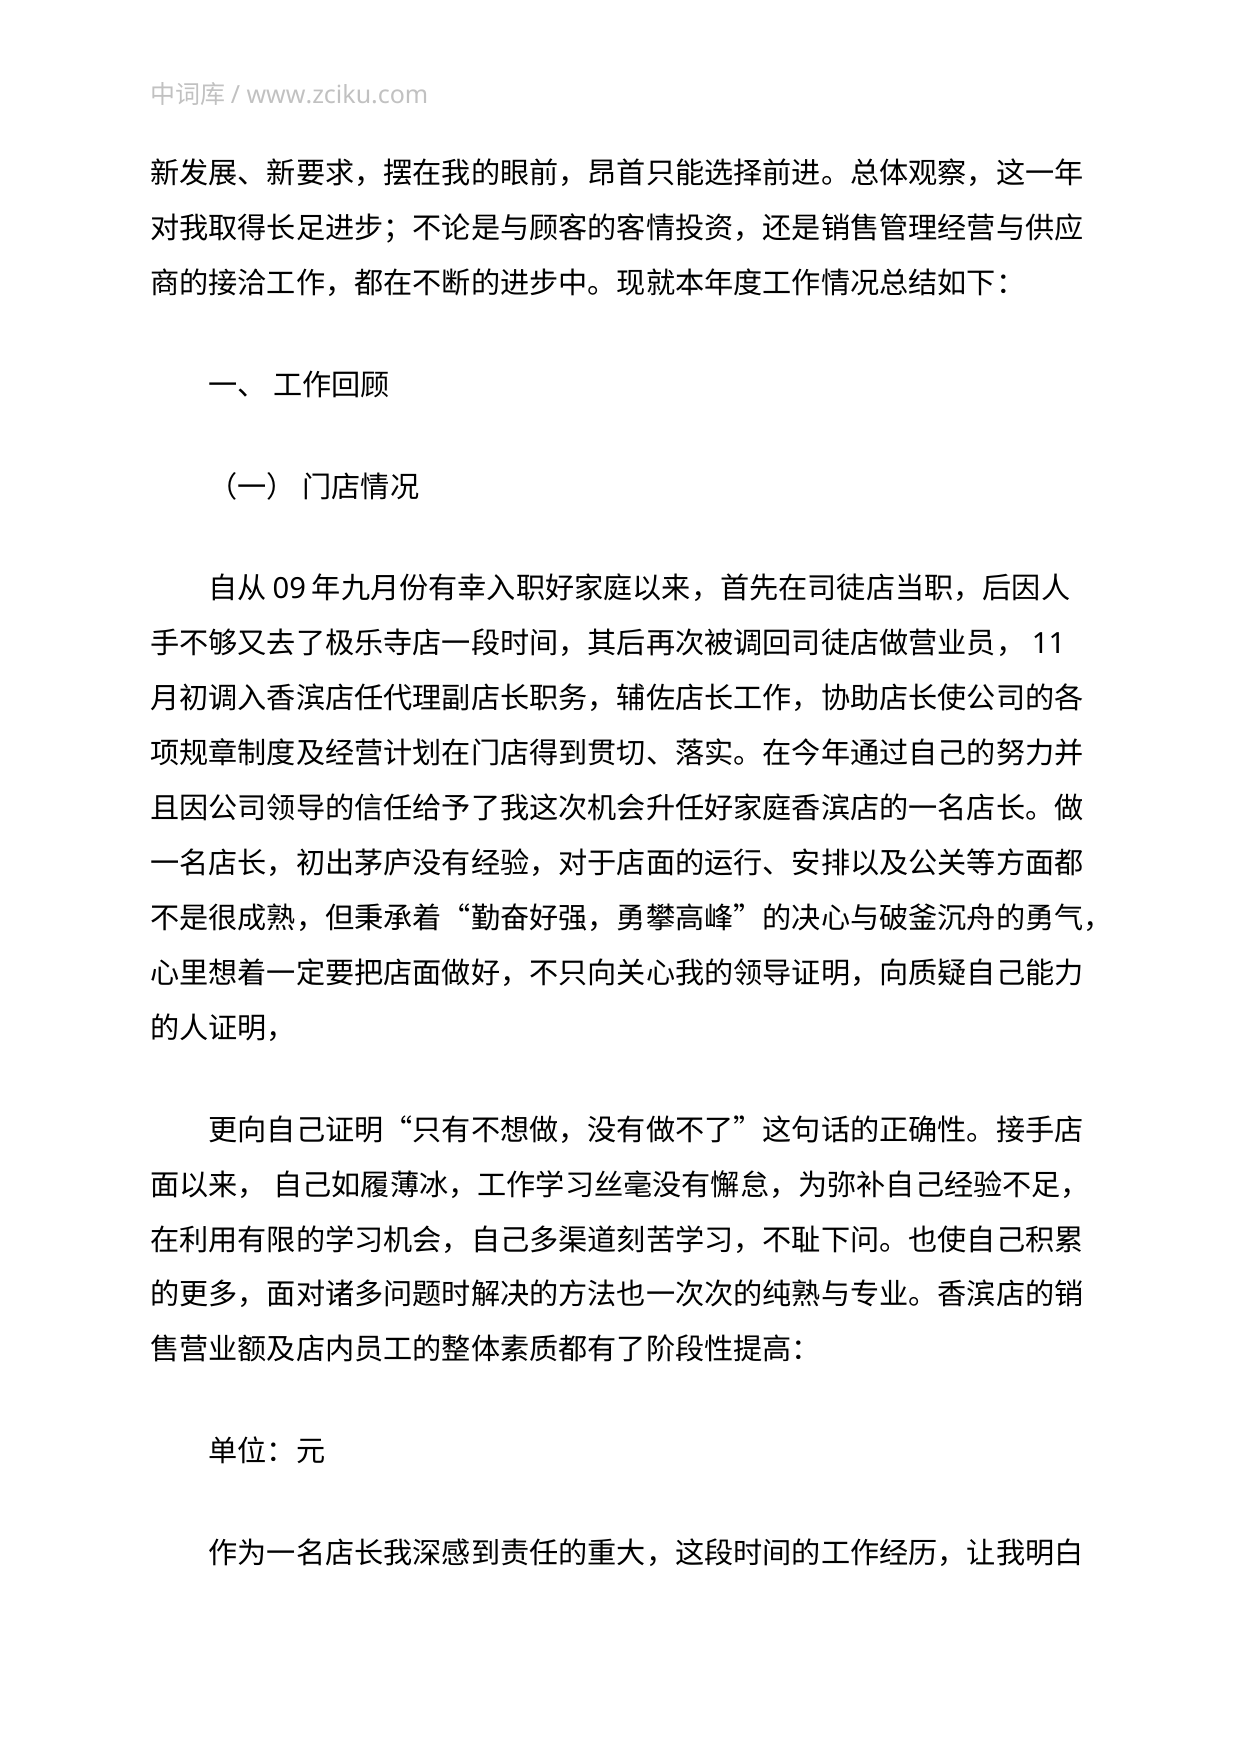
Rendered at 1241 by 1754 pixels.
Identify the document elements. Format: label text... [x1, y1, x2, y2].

text （一） 门店情况 [150, 463, 1090, 506]
text 更向自己证明“只有不想做，没有做不了”这句话的正确性。接手店面以来， 自己如履薄冰，工作学习丝毫没有懈怠，为弥补自己经验不足，在利用有限的学习机会，自己多渠道刻苦学习，不耻下问。也使自己积累的更多，面对诸多问题时解决的方法也一次次的纯熟与专业。香滨店的销售营业额及店内员工的整体素质都有了阶段性提高： [150, 1106, 1090, 1368]
text 单位：元 [150, 1428, 1090, 1470]
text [150, 1529, 1090, 1572]
text 一、 工作回顾 [150, 362, 1090, 404]
text 自从09年九月份有幸入职好家庭以来，首先在司徒店当职，后因人手不够又去了极乐寺店一段时间，其后再次被调回司徒店做营业员， 11月初调入香滨店任代理副店长职务，辅佐店长工作，协助店长使公司的各项规章制度及经营计划在门店得到贯切、落实。在今年通过自己的努力并且因公司领导的信任给予了我这次机会升任好家庭香滨店的一名店长。做一名店长，初出茅庐没有经验，对于店面的运行、安排以及公关等方面都不是很成熟，但秉承着“勤奋好强，勇攀高峰”的决心与破釜沉舟的勇气，心里想着一定要把店面做好，不只向关心我的领导证明，向质疑自己能力的人证明， [150, 565, 1090, 1047]
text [150, 150, 1090, 302]
